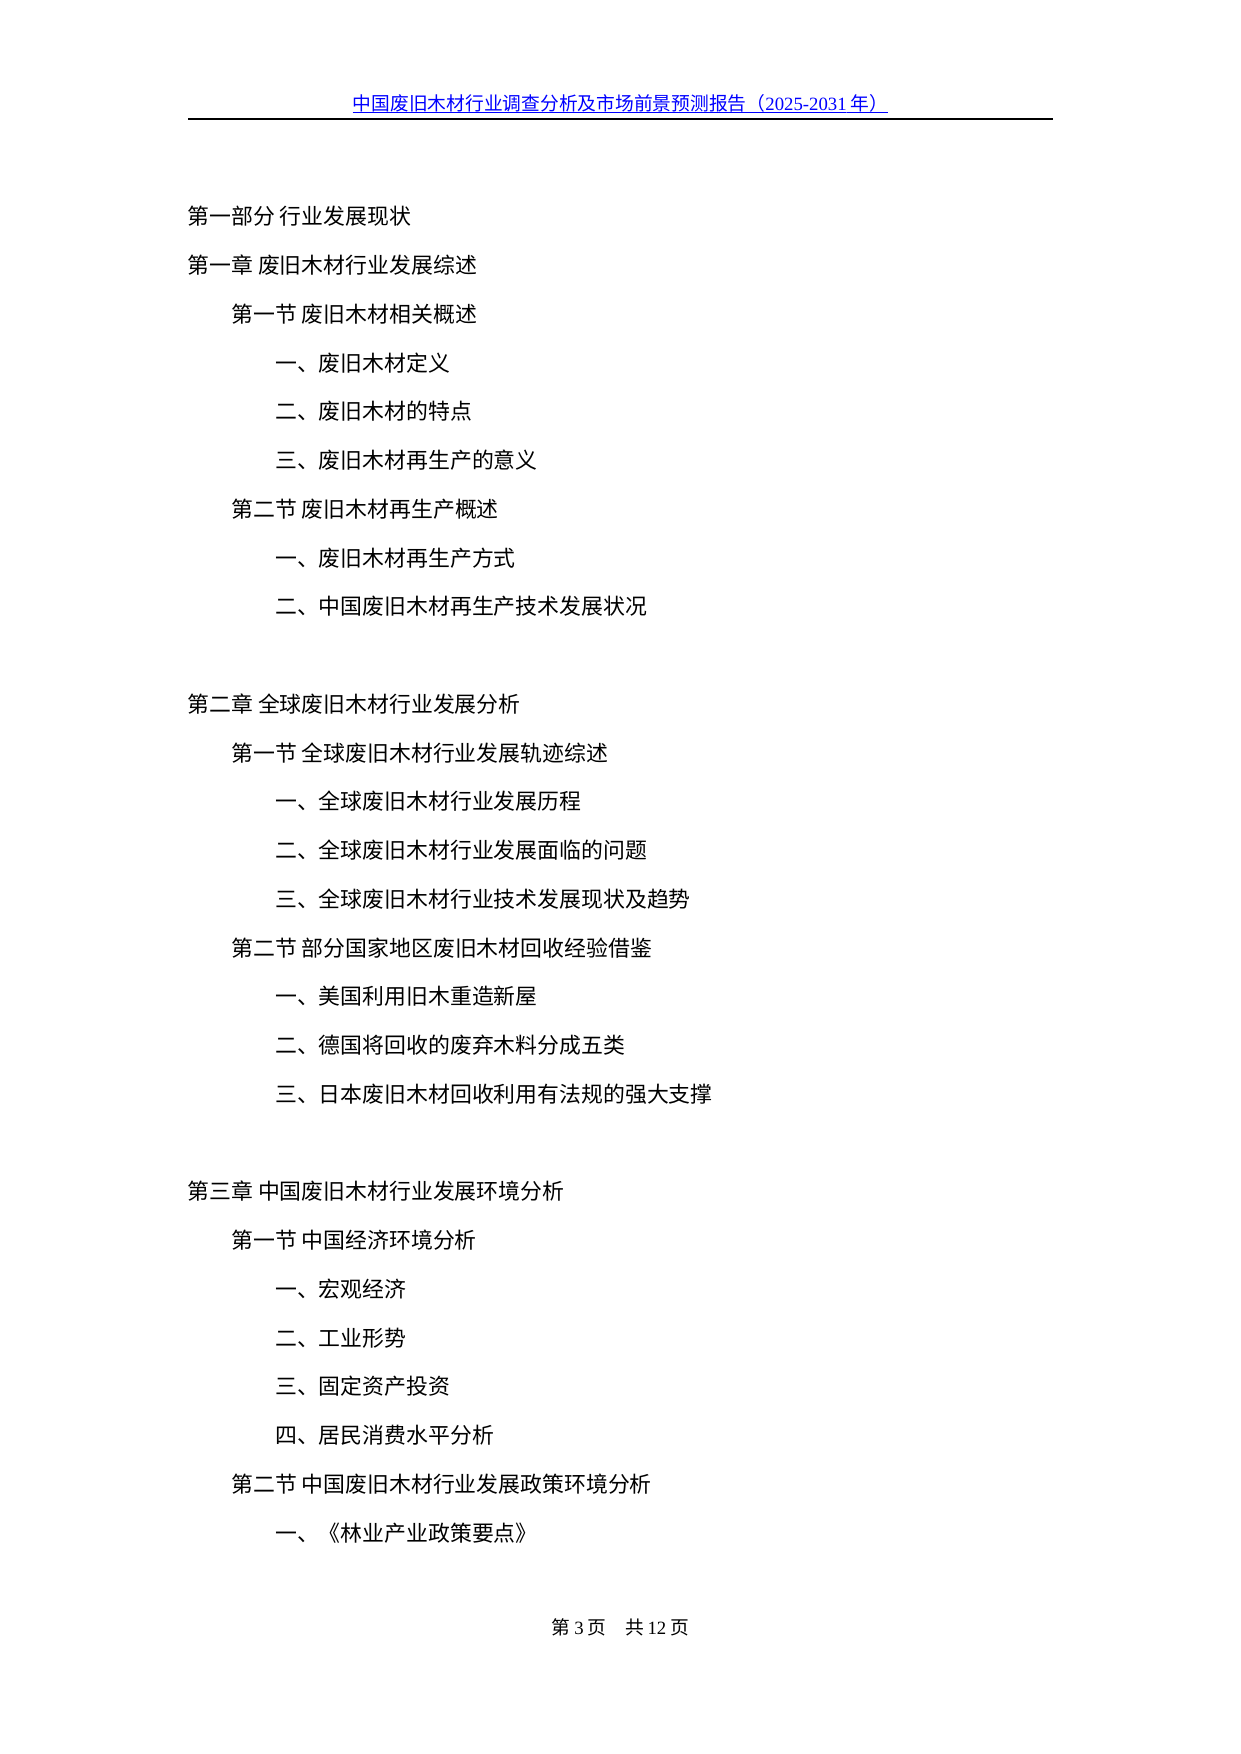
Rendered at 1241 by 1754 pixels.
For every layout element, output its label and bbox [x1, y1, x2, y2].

text [187, 150, 1053, 1548]
